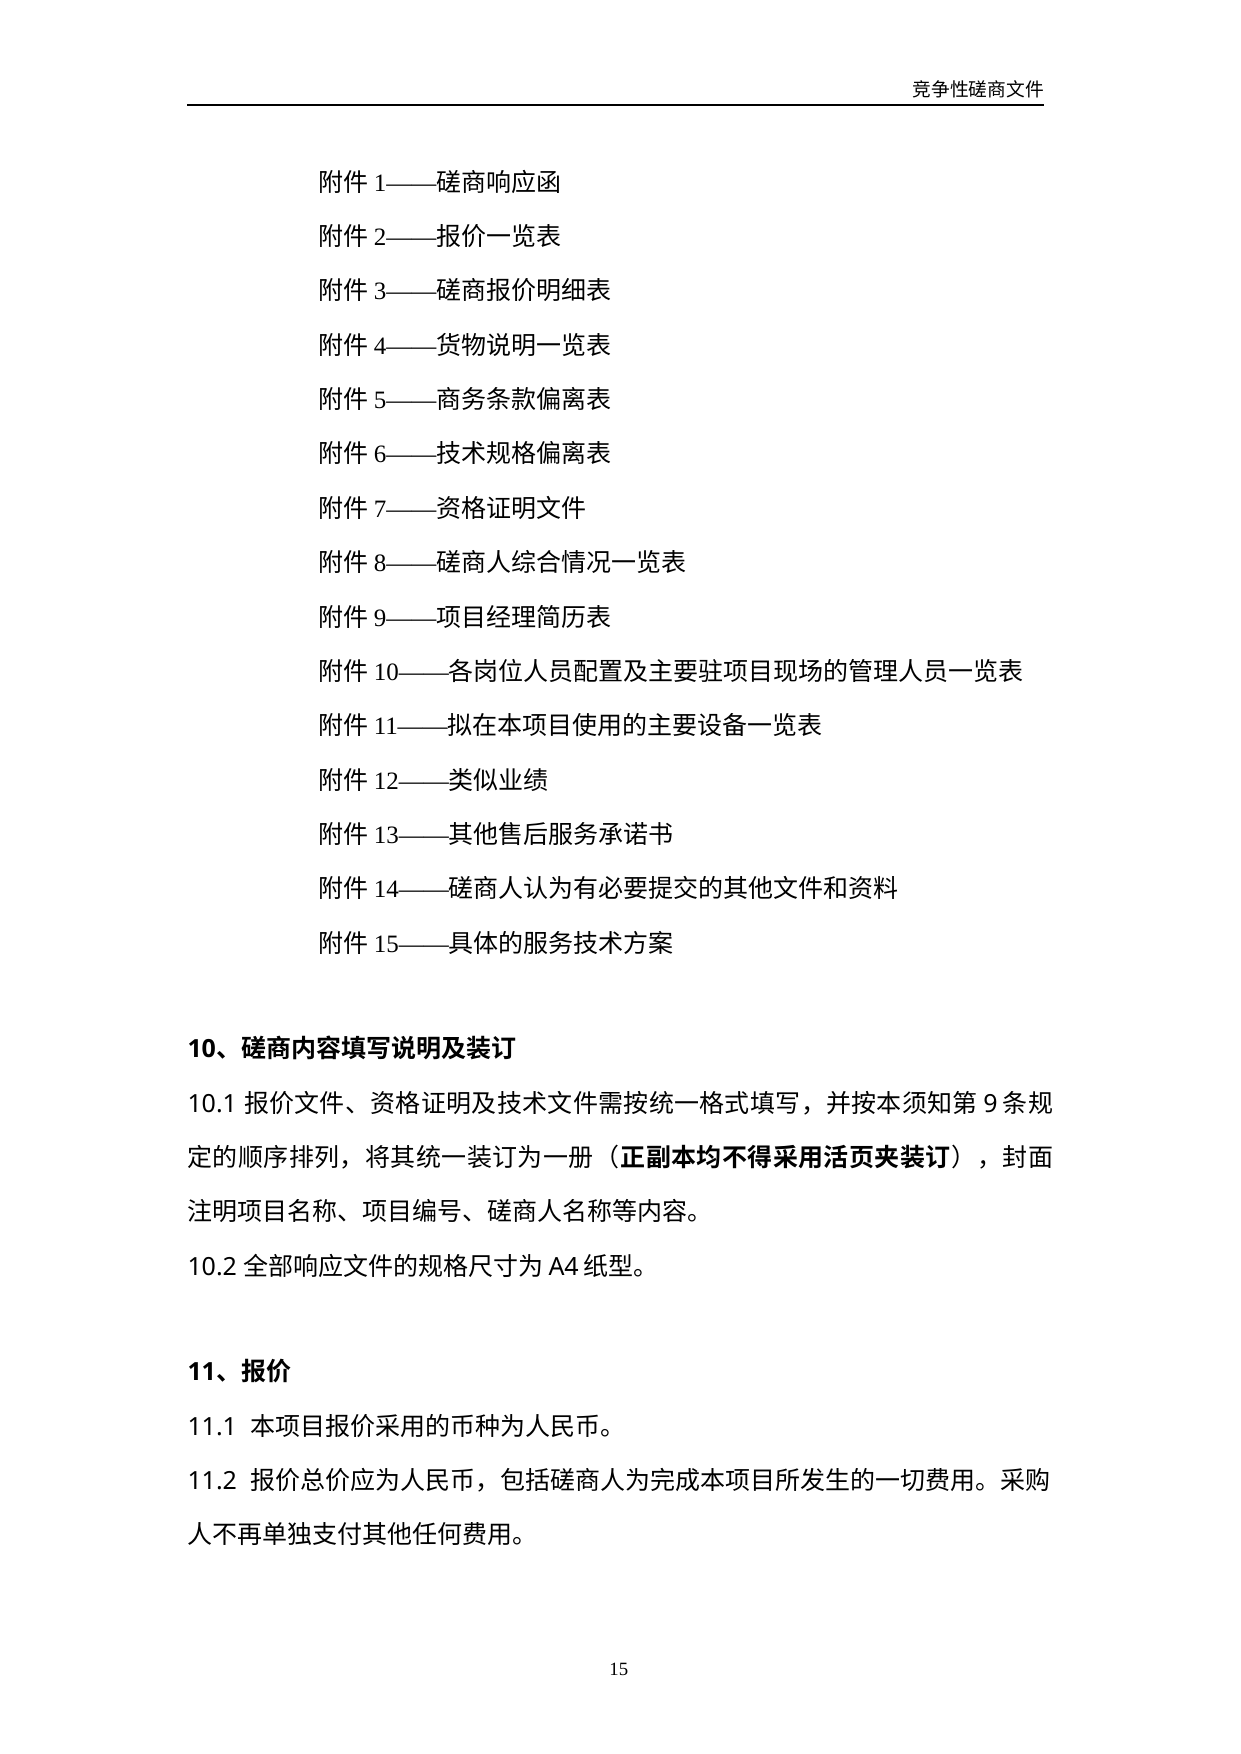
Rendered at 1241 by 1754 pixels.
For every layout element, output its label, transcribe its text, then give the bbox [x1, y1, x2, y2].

text 11.1 本项目报价采用的币种为人民币。 [187, 1406, 1053, 1442]
text 附件15——具体的服务技术方案 [318, 923, 1053, 959]
text 附件13——其他售后服务承诺书 [318, 814, 1053, 851]
text 附件2——报价一览表 [318, 216, 1053, 253]
text 附件6——技术规格偏离表 [318, 434, 1053, 470]
text 11.2 报价总价应为人民币，包括磋商人为完成本项目所发生的一切费用。采购人不再单独支付其他任何费用。 [187, 1460, 1053, 1551]
text 附件10——各岗位人员配置及主要驻项目现场的管理人员一览表 [318, 651, 1053, 688]
text 附件8——磋商人综合情况一览表 [318, 543, 1053, 579]
text 10.2 全部响应文件的规格尺寸为A4纸型。 [187, 1246, 1053, 1282]
text 附件12——类似业绩 [318, 760, 1053, 796]
text 11、报价 [187, 1352, 1053, 1388]
text 附件3——磋商报价明细表 [318, 271, 1053, 307]
text 附件1——磋商响应函 [318, 162, 1053, 198]
text 10.1 报价文件、资格证明及技术文件需按统一格式填写，并按本须知第9条规定的顺序排列，将其统一装订为一册（正副本均不得采用活页夹装订），封面注明项目名称、项目编号、磋商人名称等内容。 [187, 1083, 1053, 1228]
text 附件11——拟在本项目使用的主要设备一览表 [318, 706, 1053, 742]
text 10、磋商内容填写说明及装订 [187, 1029, 1053, 1065]
text 附件4——货物说明一览表 [318, 325, 1053, 361]
text 附件7——资格证明文件 [318, 488, 1053, 524]
text 附件5——商务条款偏离表 [318, 379, 1053, 416]
text 附件14——磋商人认为有必要提交的其他文件和资料 [318, 869, 1053, 905]
text 附件9——项目经理简历表 [318, 597, 1053, 633]
